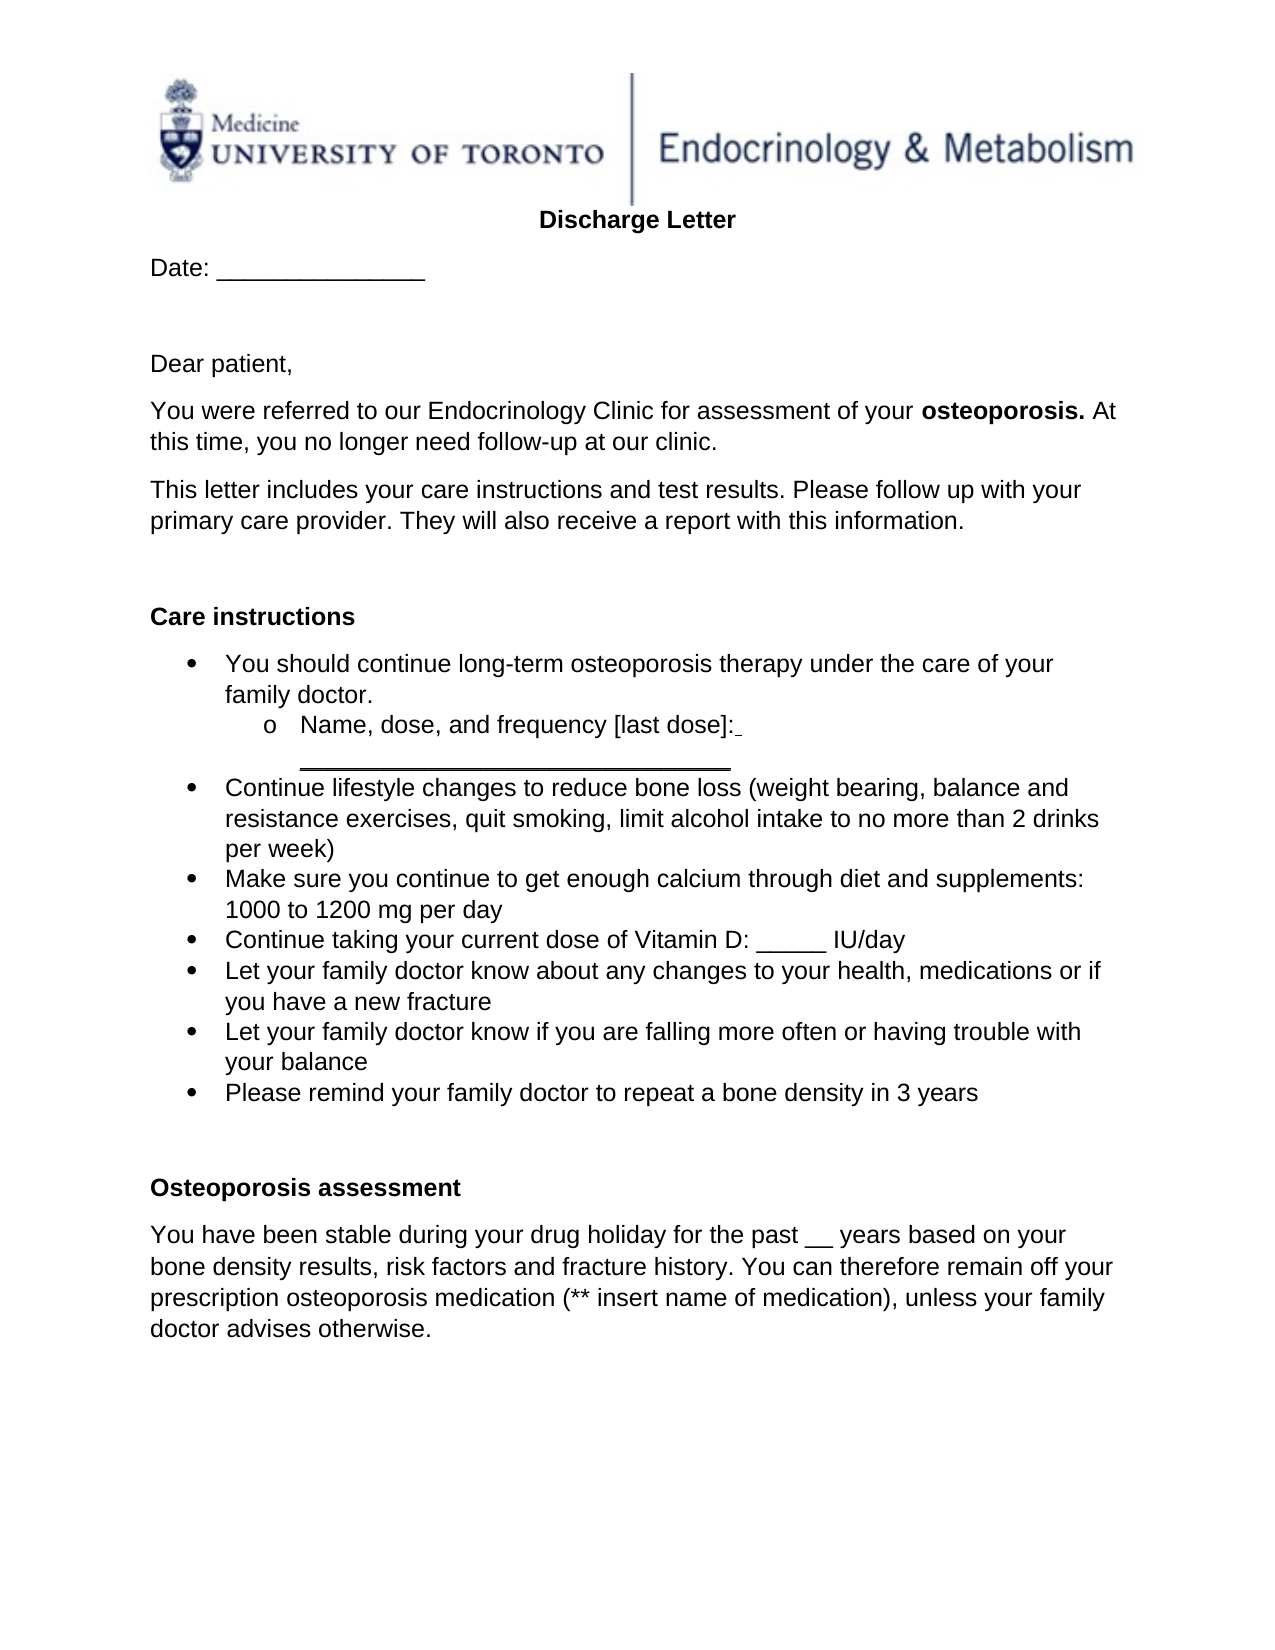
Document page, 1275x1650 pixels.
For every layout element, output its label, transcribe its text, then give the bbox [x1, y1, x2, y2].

list Continue lifestyle changes to reduce bone loss (weight bearing, balance and resistance exercises, quit smoking, limit alcohol intake to no more than 2 drinks per week) [187, 773, 1125, 863]
text You were referred to our Endocrinology Clinic for assessment of your osteoporosis. At this time, you no longer need follow-up at our clinic. [150, 396, 1125, 456]
list Please remind your family doctor to repeat a bone density in 3 years [187, 1078, 1125, 1107]
text This letter includes your care instructions and test results. Please follow up with your primary care provider. They will also receive a report with this information. [150, 475, 1125, 535]
list Continue taking your current dose of Vitamin D: _____ IU/day [187, 925, 1125, 954]
list Let your family doctor know about any changes to your health, medications or if you have a new fracture [187, 956, 1125, 1015]
list Make sure you continue to get enough calcium through diet and supplements: 1000 to 1200 mg per day [187, 864, 1125, 924]
text Osteoporosis assessment [150, 1173, 1125, 1201]
text Discharge Letter [150, 206, 1125, 234]
picture [150, 73, 1143, 206]
text Care instructions [150, 601, 1125, 630]
text Dear patient, [150, 348, 1125, 377]
text Date: _______________ [150, 253, 1125, 282]
list You should continue long-term osteoporosis therapy under the care of your family doctor. [187, 649, 1125, 708]
list Let your family doctor know if you are falling more often or having trouble with your balance [187, 1017, 1125, 1076]
text You have been stable during your drug holiday for the past __ years based on your bone density results, risk factors and fracture history. You can therefore remain off your prescription osteoporosis medication (** insert name of medication), unless your family doctor advises otherwise. [150, 1220, 1125, 1342]
list Name, dose, and frequency [last dose]: _______________________________ [262, 710, 1125, 771]
